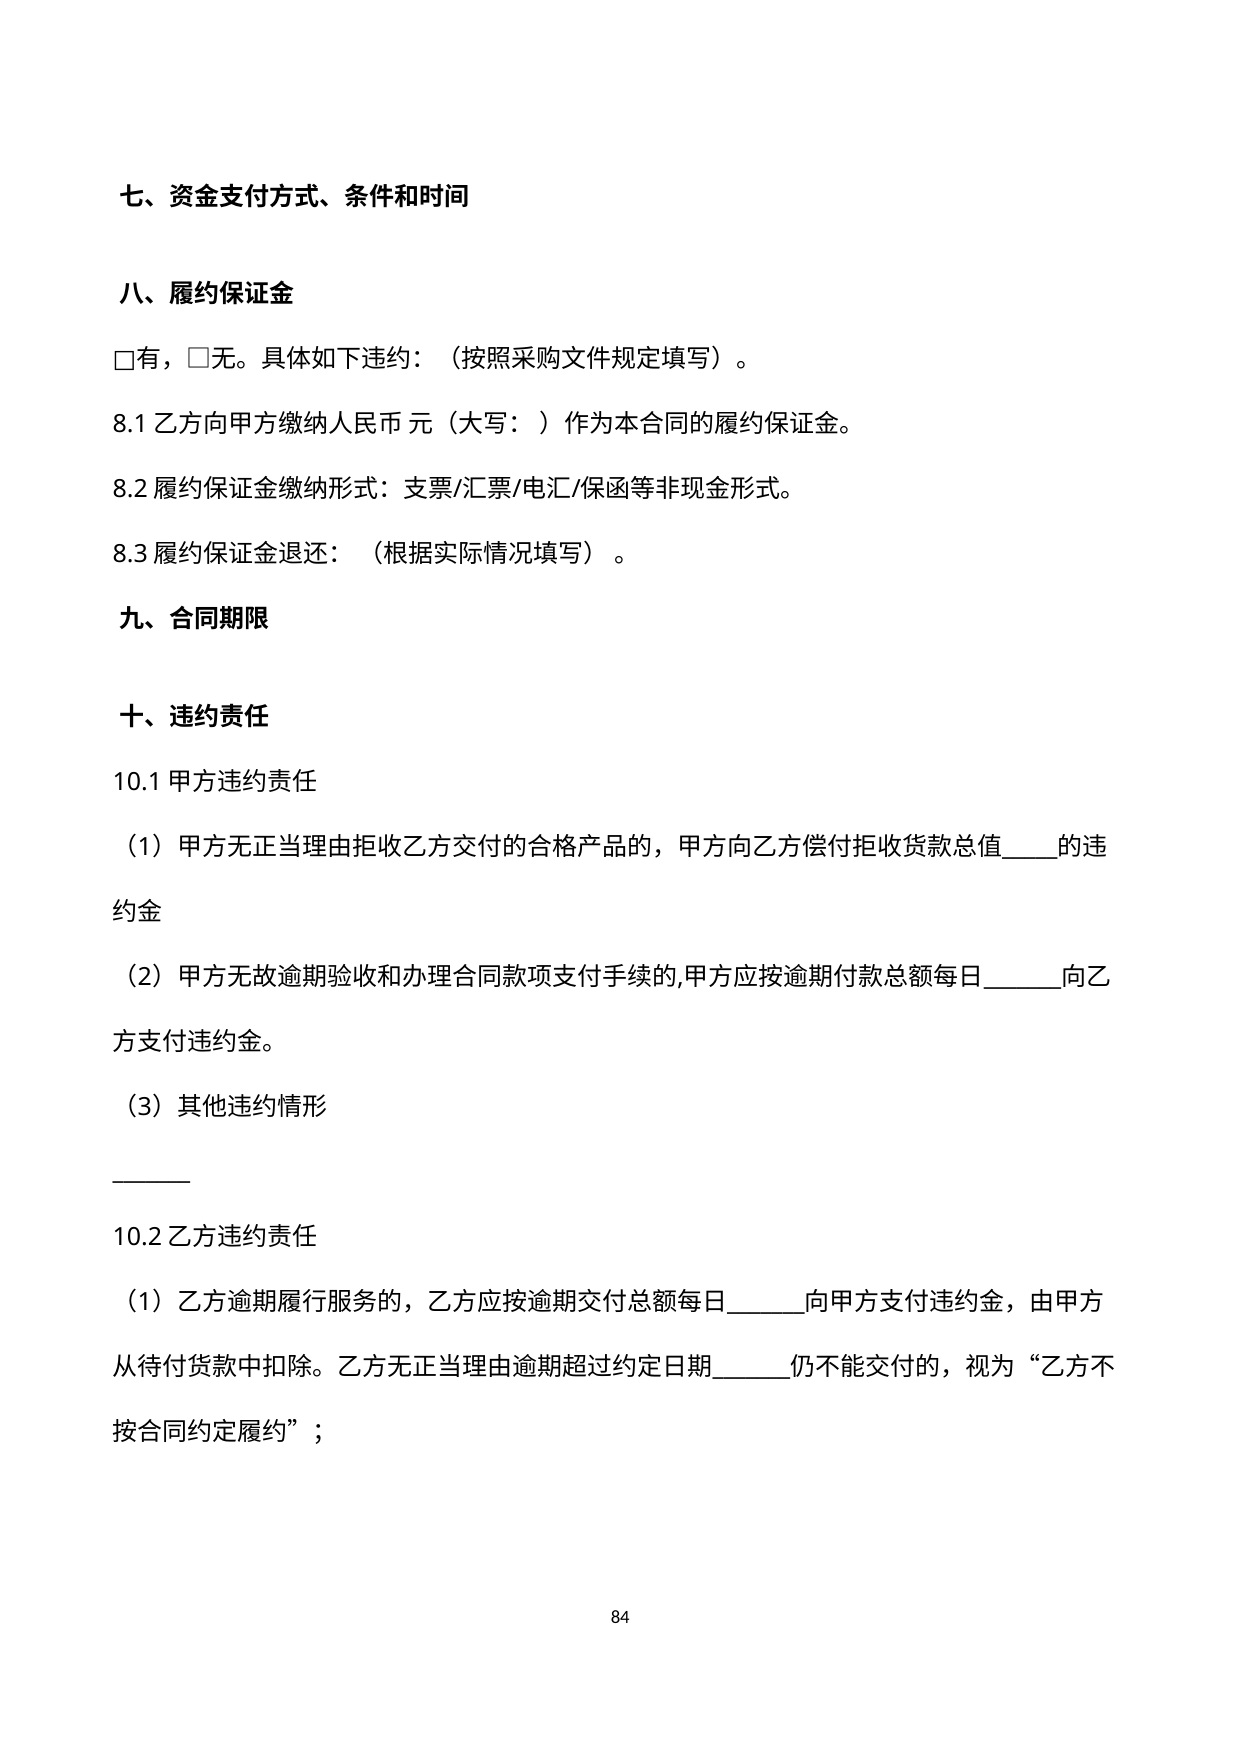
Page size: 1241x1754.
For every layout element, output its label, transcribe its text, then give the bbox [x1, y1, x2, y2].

text （1）甲方无正当理由拒收乙方交付的合格产品的，甲方向乙方偿付拒收货款总值_____的违约金 [112, 812, 1128, 942]
text 8.2履约保证金缴纳形式：支票/汇票/电汇/保函等非现金形式。 [112, 454, 1128, 519]
text 十、违约责任 [112, 682, 1128, 747]
text 八、履约保证金 [112, 259, 1128, 324]
text （3）其他违约情形 [112, 1072, 1128, 1137]
text （1）乙方逾期履行服务的，乙方应按逾期交付总额每日_______向甲方支付违约金，由甲方从待付货款中扣除。乙方无正当理由逾期超过约定日期_______仍不能交付的，视为“乙方不按合同约定履约”； [112, 1267, 1128, 1462]
text 10.2乙方违约责任 [112, 1202, 1128, 1267]
text 10.1甲方违约责任 [112, 747, 1128, 812]
text 九、合同期限 [112, 584, 1128, 682]
text □有，□无。具体如下违约：（按照采购文件规定填写）。 [112, 324, 1128, 389]
text （2）甲方无故逾期验收和办理合同款项支付手续的,甲方应按逾期付款总额每日_______向乙方支付违约金。 [112, 942, 1128, 1072]
text 8.1乙方向甲方缴纳人民币 元（大写： ）作为本合同的履约保证金。 [112, 389, 1128, 454]
text _______ [112, 1137, 1128, 1202]
text 七、资金支付方式、条件和时间 [112, 162, 1128, 259]
text 8.3履约保证金退还： （根据实际情况填写） 。 [112, 519, 1128, 584]
